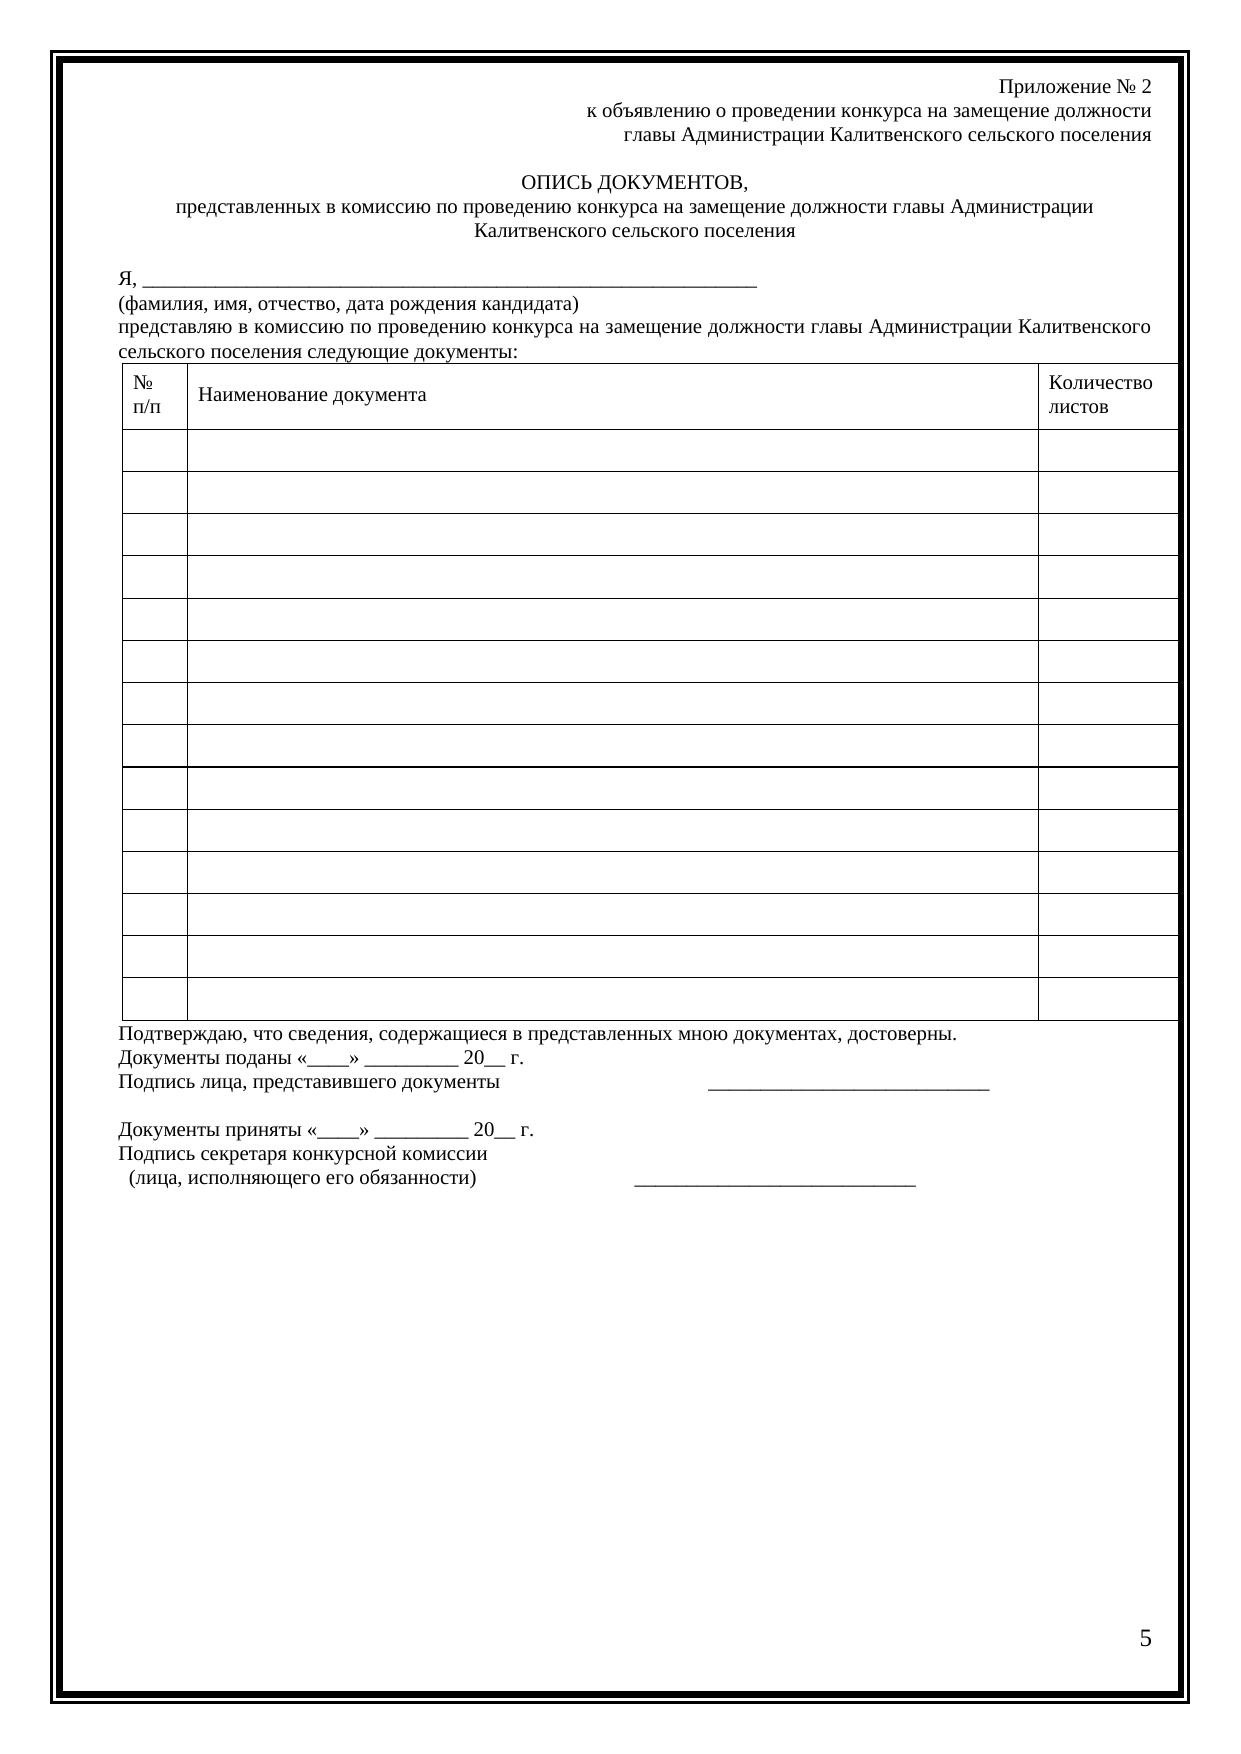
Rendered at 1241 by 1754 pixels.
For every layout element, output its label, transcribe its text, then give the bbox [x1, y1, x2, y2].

table_cell [1039, 599, 1178, 640]
table_cell [123, 514, 187, 555]
table_cell [123, 556, 187, 598]
text к объявлению о проведении конкурса на замещение должности [118, 98, 1152, 122]
text представленных в комиссию по проведению конкурса на замещение должности главы Администрации Калитвенского сельского поселения [118, 194, 1152, 242]
text Я, ___________________________________________________________ [118, 266, 1152, 290]
table_cell [188, 430, 1038, 471]
table_cell [188, 725, 1038, 766]
table_cell [1039, 683, 1178, 724]
table_cell [1039, 725, 1178, 766]
table_cell [188, 683, 1038, 724]
table_cell [1039, 978, 1178, 1019]
text Подпись секретаря конкурсной комиссии [118, 1141, 1152, 1165]
text Документы поданы «____» _________ 20__ г. [118, 1044, 1152, 1069]
table_cell [123, 894, 187, 935]
table_cell [1039, 641, 1178, 682]
table_cell [1039, 430, 1178, 471]
text Документы приняты «____» _________ 20__ г. [118, 1117, 1152, 1141]
table_cell [188, 472, 1038, 513]
table_cell [123, 978, 187, 1019]
table_cell [188, 768, 1038, 808]
table_cell [123, 683, 187, 724]
table_cell [123, 725, 187, 766]
table_cell [123, 936, 187, 977]
table_cell [1039, 472, 1178, 513]
table_cell [1039, 514, 1178, 555]
table_cell [188, 556, 1038, 598]
text (лица, исполняющего его обязанности) ___________________________ [118, 1165, 1152, 1189]
table_cell [188, 978, 1038, 1019]
table_cell [123, 472, 187, 513]
table_cell [188, 641, 1038, 682]
table_cell [123, 768, 187, 808]
text Подпись лица, представившего документы ___________________________ [118, 1069, 1152, 1093]
table_cell [188, 514, 1038, 555]
text (фамилия, имя, отчество, дата рождения кандидата) [118, 290, 1152, 314]
table_cell [188, 599, 1038, 640]
table_cell [188, 852, 1038, 893]
text Подтверждаю, что сведения, содержащиеся в представленных мною документах, достоверны. [118, 1021, 1152, 1044]
table_cell [1039, 810, 1178, 851]
table_cell [188, 936, 1038, 977]
table_cell [1039, 894, 1178, 935]
table_header Количество листов [1039, 364, 1178, 429]
table_cell [123, 599, 187, 640]
table_cell [188, 894, 1038, 935]
table_cell [1039, 936, 1178, 977]
table_cell [1039, 556, 1178, 598]
table_header Наименование документа [188, 364, 1038, 429]
table_cell [123, 641, 187, 682]
table_cell [188, 810, 1038, 851]
table_cell [123, 810, 187, 851]
text представляю в комиссию по проведению конкурса на замещение должности главы Администрации Калитвенского сельского поселения следующие документы: [118, 314, 1152, 363]
text ОПИСЬ ДОКУМЕНТОВ, [118, 170, 1152, 194]
table_header № п/п [123, 364, 187, 429]
text главы Администрации Калитвенского сельского поселения [118, 122, 1152, 146]
table_cell [123, 852, 187, 893]
table_cell [123, 430, 187, 471]
table_cell [1039, 768, 1178, 808]
table_cell [1039, 852, 1178, 893]
text Приложение № 2 [118, 74, 1152, 98]
